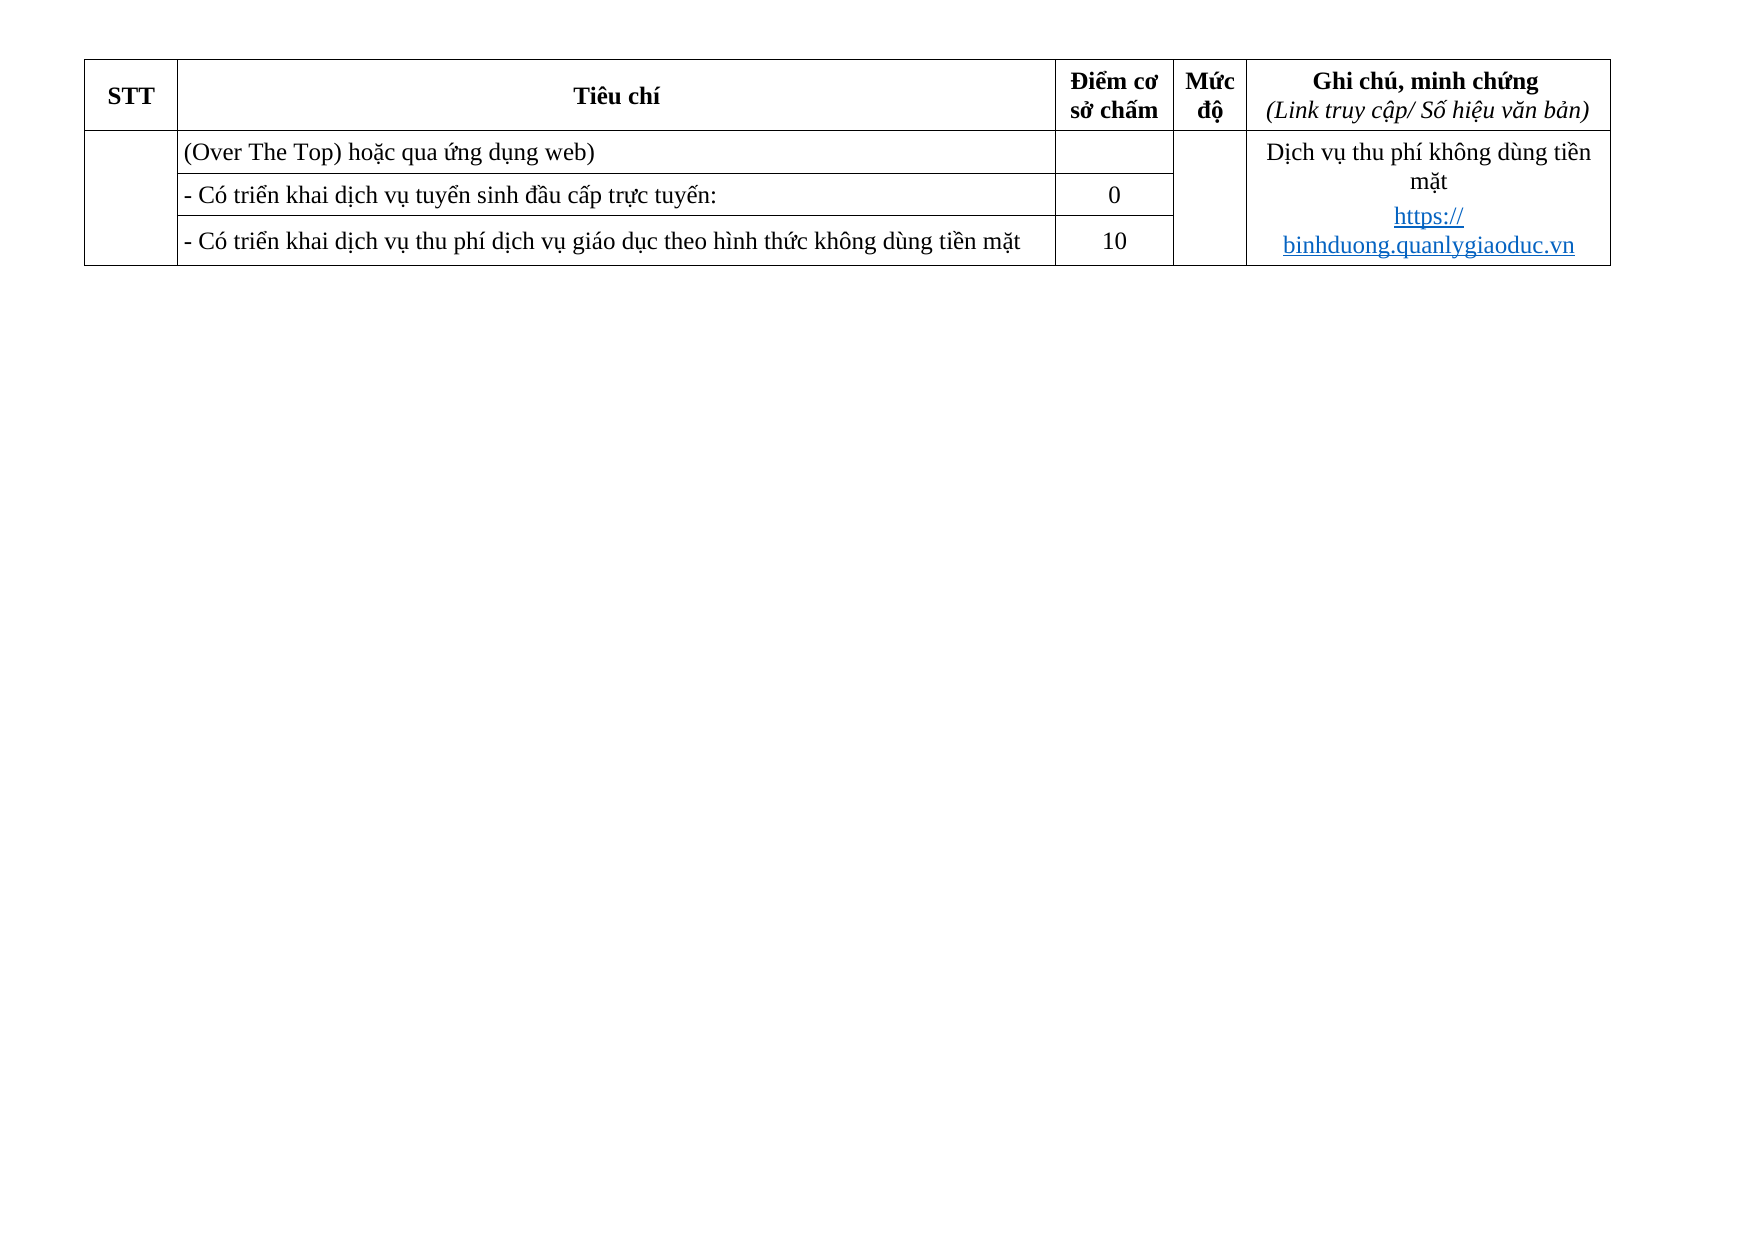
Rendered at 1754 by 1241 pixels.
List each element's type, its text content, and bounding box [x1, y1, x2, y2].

table_cell 10 [1056, 216, 1173, 265]
table_cell - Có triển khai dịch vụ tuyển sinh đầu cấp trực tuyến: [178, 174, 1055, 215]
table_cell [85, 131, 177, 265]
table_header Điểm cơ sở chấm [1056, 60, 1173, 130]
table_header Mức độ [1174, 60, 1246, 130]
table_cell 2 [1174, 131, 1246, 265]
table_cell 8 [1056, 131, 1173, 172]
table_cell - Có triển khai dịch vụ thu phí dịch vụ giáo dục theo hình thức không dùng tiền mặt [178, 216, 1055, 265]
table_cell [178, 131, 1055, 172]
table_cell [1247, 131, 1610, 265]
table_cell 0 [1056, 174, 1173, 215]
table_header STT [85, 60, 177, 130]
table_header Tiêu chí [178, 60, 1055, 130]
table_header Ghi chú, minh chứng (Link truy cập/ Số hiệu văn bản) [1247, 60, 1610, 130]
